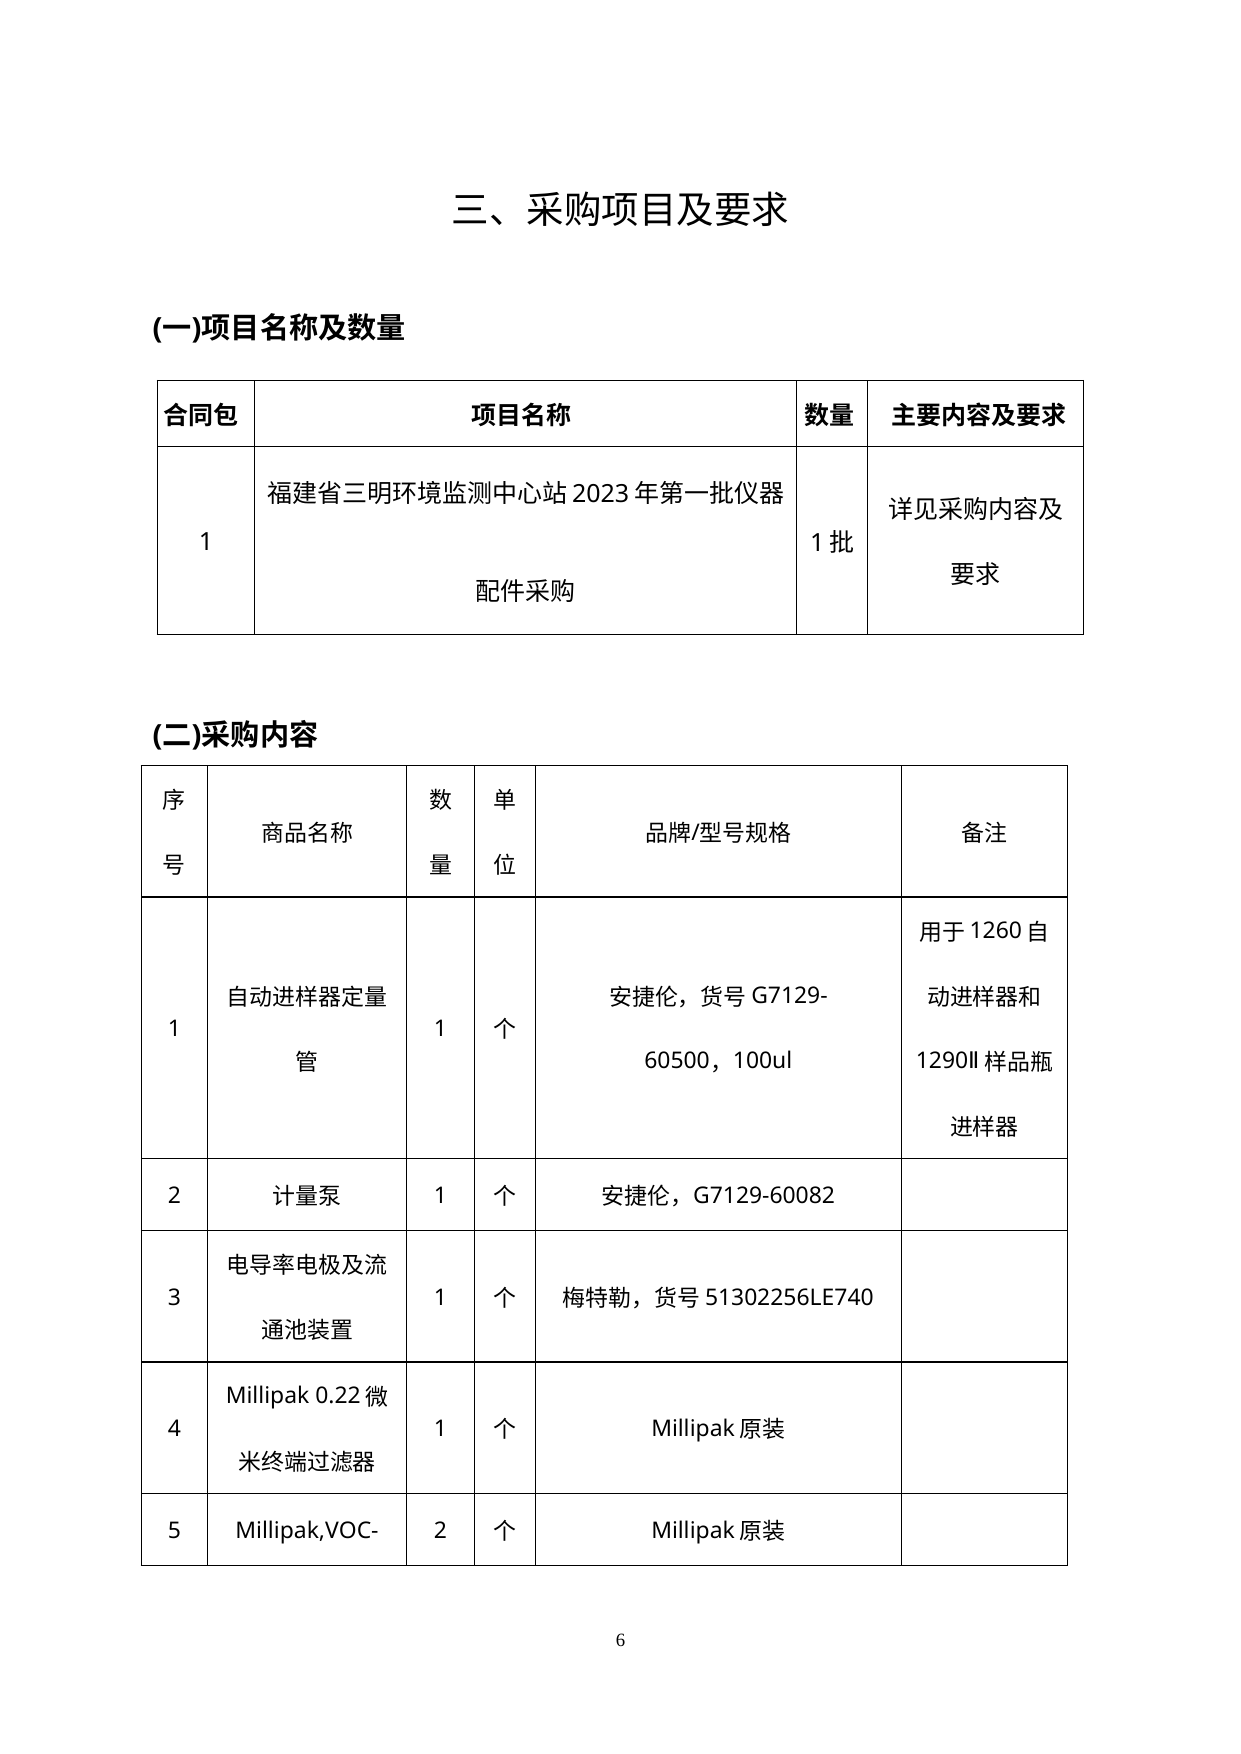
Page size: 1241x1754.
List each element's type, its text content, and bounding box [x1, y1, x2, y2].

table_cell [902, 1231, 1067, 1361]
table_header 数量 [407, 766, 474, 896]
table_cell 2 [407, 1494, 474, 1565]
table_cell 个 [475, 1231, 535, 1361]
table_header 序号 [142, 766, 207, 896]
text (一)项目名称及数量 [152, 294, 1088, 359]
table_cell Millipak原装 [536, 1363, 901, 1492]
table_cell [208, 1494, 406, 1565]
table_cell Millipak原装 [536, 1494, 901, 1565]
table_cell [902, 1494, 1067, 1565]
table_cell [902, 1363, 1067, 1492]
table_cell 个 [475, 1363, 535, 1492]
table_cell 1 [158, 447, 254, 634]
subtitle 三、采购项目及要求 [152, 174, 1088, 239]
table_cell 详见采购内容及要求 [868, 447, 1083, 634]
table_header 单位 [475, 766, 535, 896]
table_cell 1 [142, 898, 207, 1157]
table_cell 安捷伦，货号G7129-60500，100ul [536, 898, 901, 1157]
table_cell [902, 1159, 1067, 1230]
table_cell 福建省三明环境监测中心站2023年第一批仪器配件采购 [255, 447, 796, 634]
table_header 项目名称 [255, 381, 796, 446]
table_header 品牌/型号规格 [536, 766, 901, 896]
table_cell 1批 [797, 447, 867, 634]
table_cell 个 [475, 898, 535, 1157]
table_header 备注 [902, 766, 1067, 896]
table_cell 1 [407, 1231, 474, 1361]
table_header 主要内容及要求 [868, 381, 1083, 446]
table_header 商品名称 [208, 766, 406, 896]
table_header 合同包 [158, 381, 254, 446]
table_cell 自动进样器定量管 [208, 898, 406, 1157]
table_cell 电导率电极及流通池装置 [208, 1231, 406, 1361]
table_cell 4 [142, 1363, 207, 1492]
table_cell Millipak 0.22微米终端过滤器 [208, 1363, 406, 1492]
table_cell 个 [475, 1494, 535, 1565]
table_cell 用于1260自动进样器和1290Ⅱ样品瓶进样器 [902, 898, 1067, 1157]
table_cell 梅特勒，货号51302256LE740 [536, 1231, 901, 1361]
table_cell 2 [142, 1159, 207, 1230]
table_cell 个 [475, 1159, 535, 1230]
table_cell 1 [407, 1363, 474, 1492]
table_cell 1 [407, 1159, 474, 1230]
table_cell 计量泵 [208, 1159, 406, 1230]
table_cell 5 [142, 1494, 207, 1565]
table_header 数量 [797, 381, 867, 446]
table_cell 1 [407, 898, 474, 1157]
table_cell 安捷伦，G7129-60082 [536, 1159, 901, 1230]
table_cell 3 [142, 1231, 207, 1361]
text (二)采购内容 [152, 700, 1088, 765]
